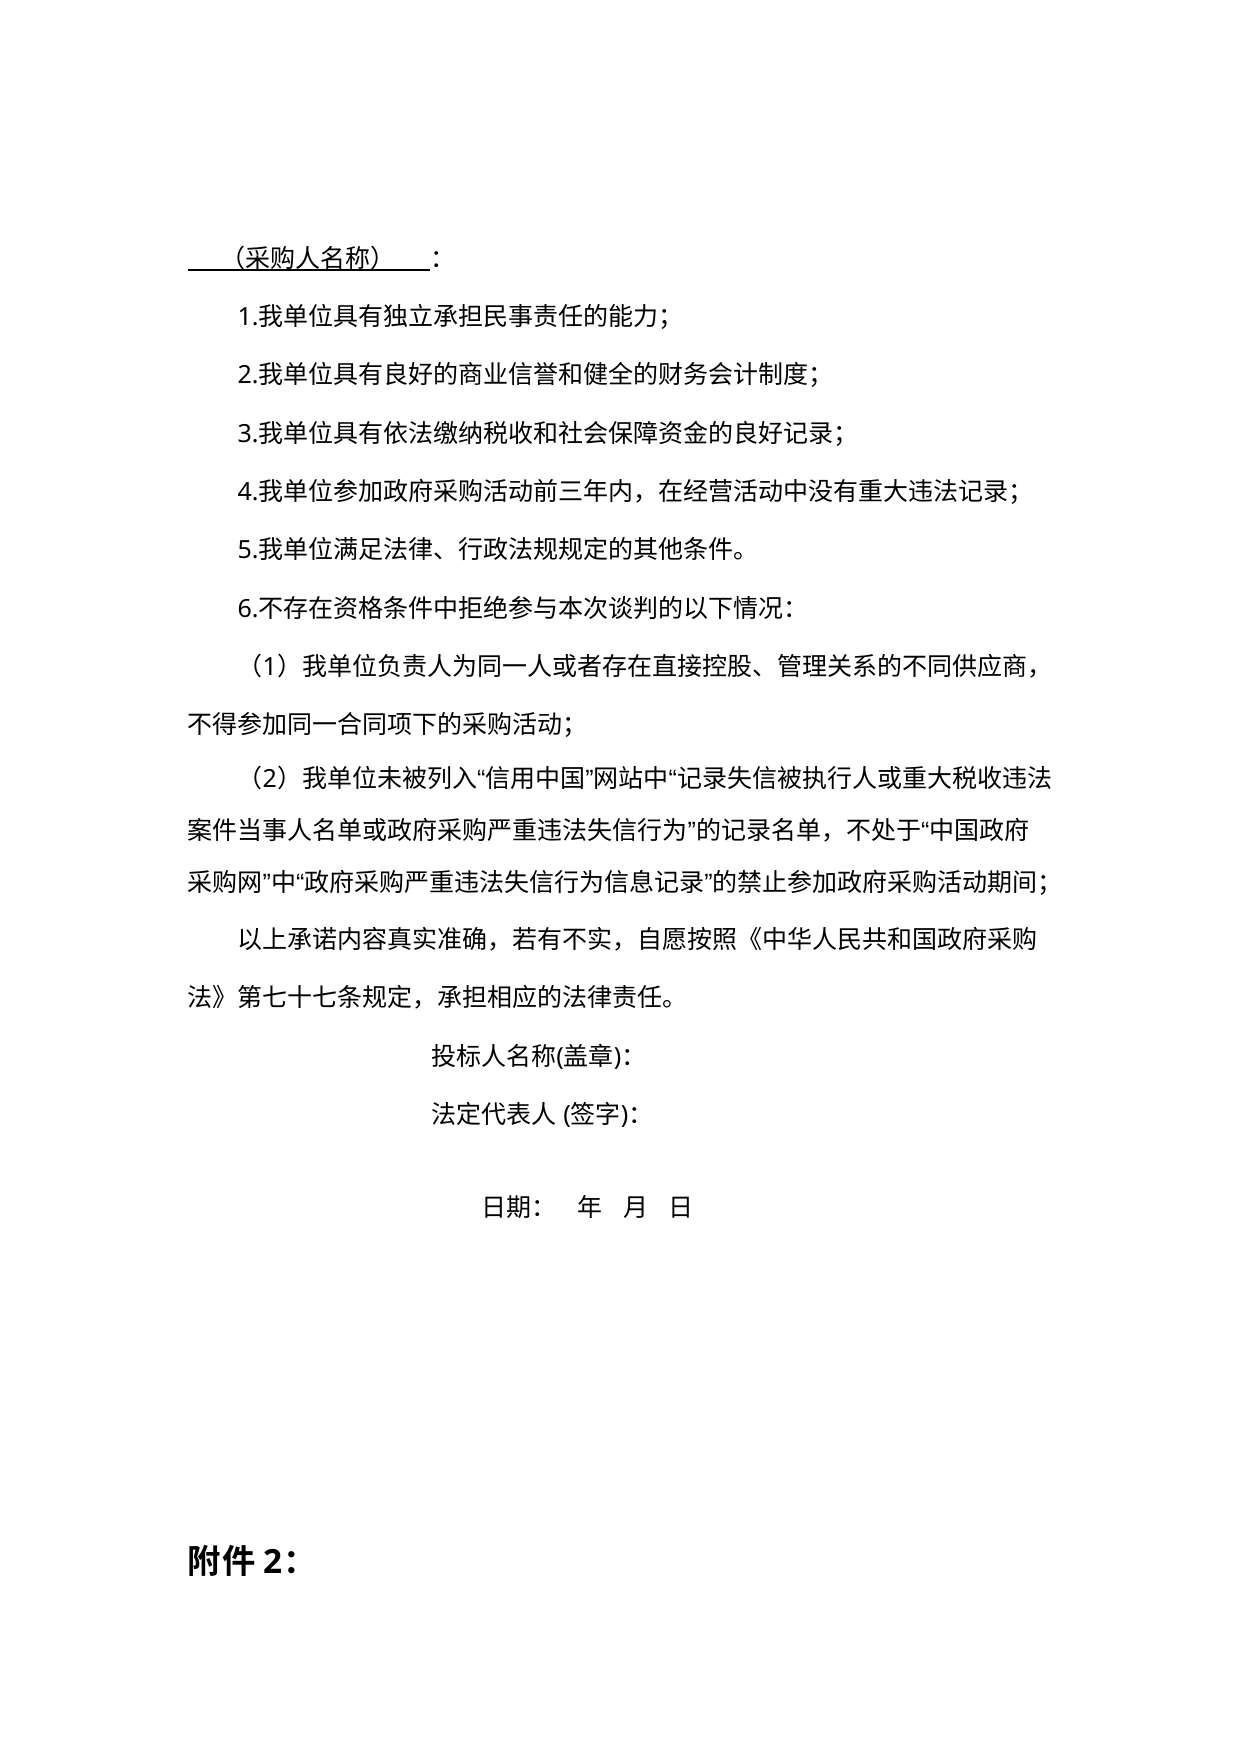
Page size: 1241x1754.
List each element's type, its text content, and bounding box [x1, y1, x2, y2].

text 2.我单位具有良好的商业信誉和健全的财务会计制度； [187, 337, 1053, 395]
text 法定代表人 (签字)： [187, 1077, 1053, 1135]
text 以上承诺内容真实准确，若有不实，自愿按照《中华人民共和国政府采购法》第七十七条规定，承担相应的法律责任。 [187, 902, 1053, 1018]
text 6.不存在资格条件中拒绝参与本次谈判的以下情况： [187, 570, 1053, 629]
text （1）我单位负责人为同一人或者存在直接控股、管理关系的不同供应商，不得参加同一合同项下的采购活动； [187, 629, 1053, 745]
text 投标人名称(盖章)： [187, 1018, 1053, 1077]
text 附件2： [187, 1535, 1053, 1584]
text 3.我单位具有依法缴纳税收和社会保障资金的良好记录； [187, 395, 1053, 454]
text （采购人名称） ： [187, 220, 1053, 279]
text 日期： 年 月 日 [231, 1193, 1053, 1222]
text （2）我单位未被列入“信用中国”网站中“记录失信被执行人或重大税收违法案件当事人名单或政府采购严重违法失信行为”的记录名单，不处于“中国政府采购网”中“政府采购严重违法失信行为信息记录”的禁止参加政府采购活动期间； [187, 745, 1053, 902]
text 5.我单位满足法律、行政法规规定的其他条件。 [187, 512, 1053, 570]
text 1.我单位具有独立承担民事责任的能力； [187, 279, 1053, 337]
text 4.我单位参加政府采购活动前三年内，在经营活动中没有重大违法记录； [187, 454, 1053, 512]
